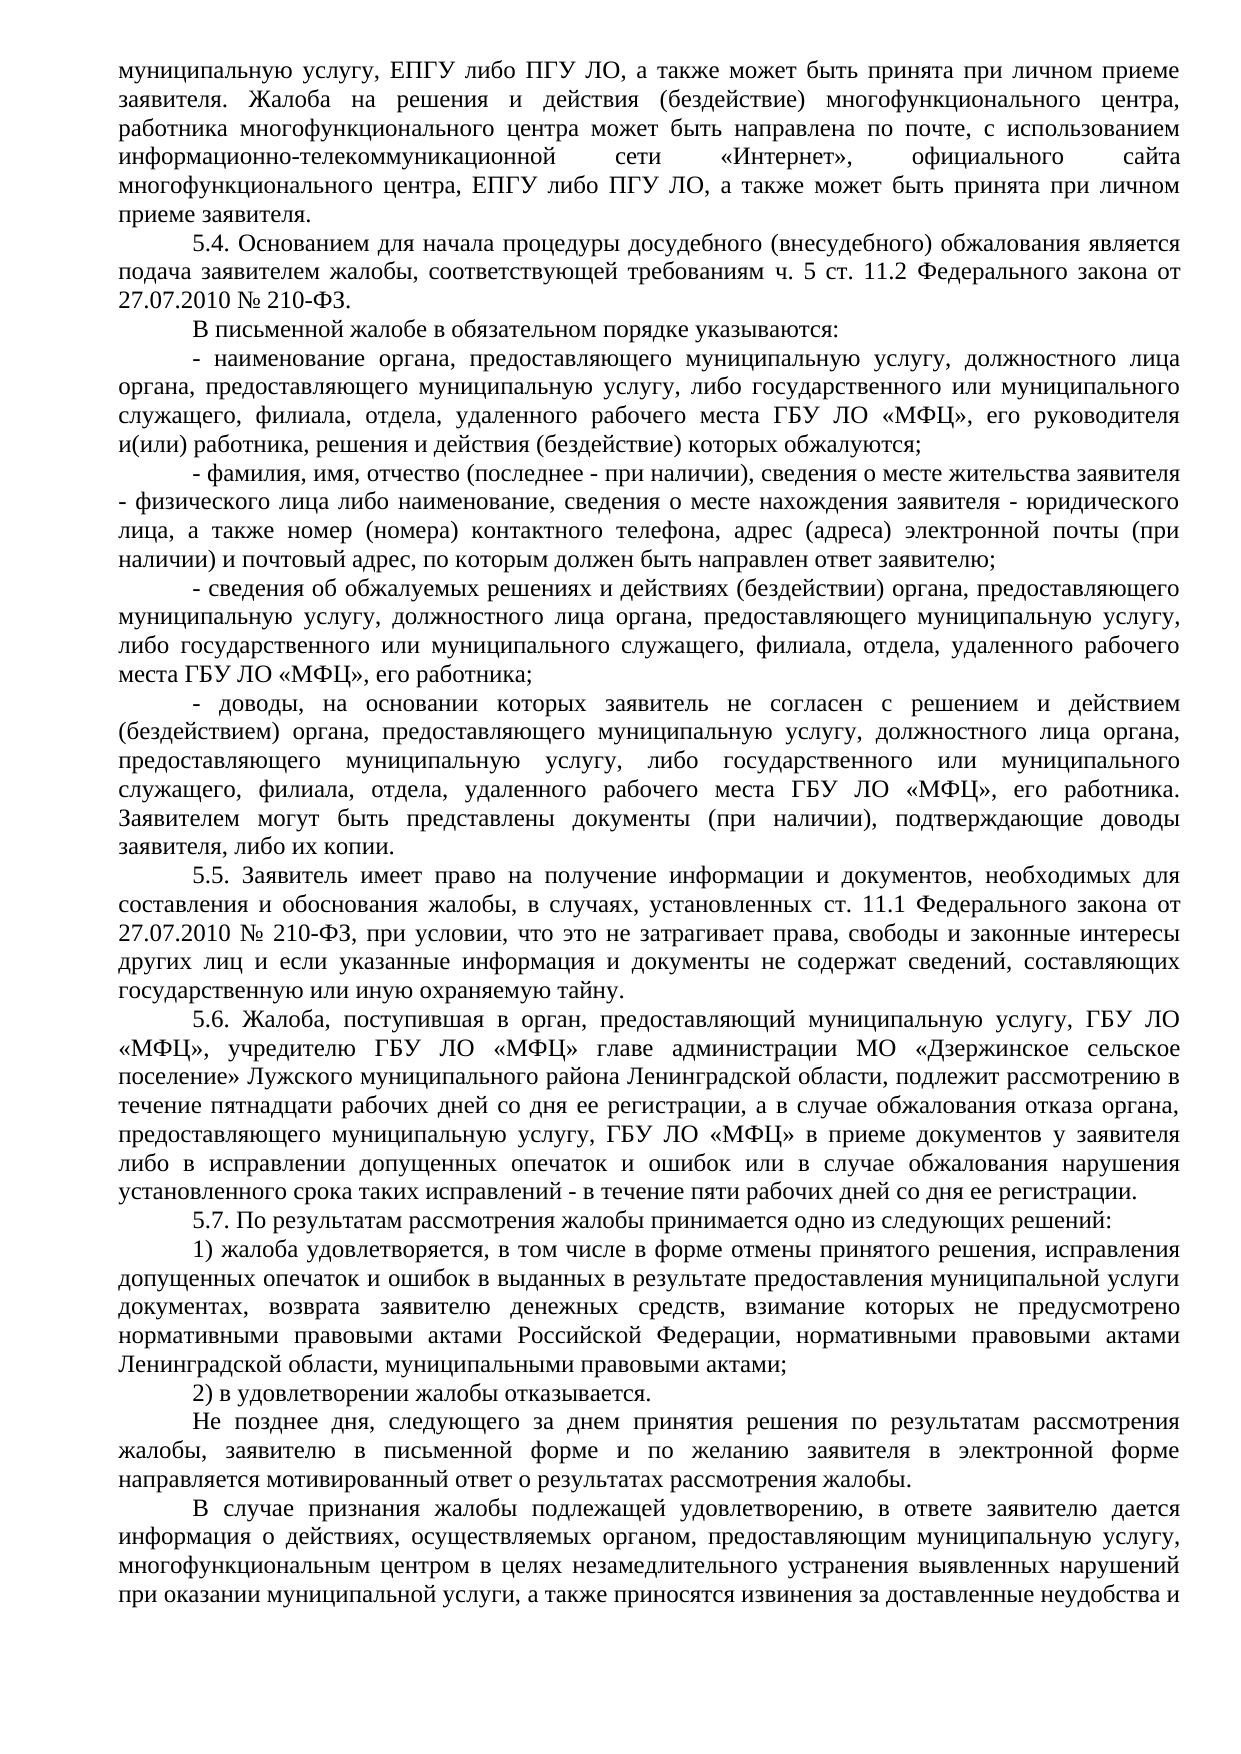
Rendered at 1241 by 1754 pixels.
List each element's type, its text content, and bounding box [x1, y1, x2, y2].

text 5.7. По результатам рассмотрения жалобы принимается одно из следующих решений: [118, 1205, 1181, 1234]
text Не позднее дня, следующего за днем принятия решения по результатам рассмотрения жалобы, заявителю в письменной форме и по желанию заявителя в электронной форме направляется мотивированный ответ о результатах рассмотрения жалобы. [118, 1406, 1181, 1493]
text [118, 1493, 1181, 1608]
text 5.6. Жалоба, поступившая в орган, предоставляющий муниципальную услугу, ГБУ ЛО «МФЦ», учредителю ГБУ ЛО «МФЦ» главе администрации МО «Дзержинское сельское поселение» Лужского муниципального района Ленинградской области, подлежит рассмотрению в течение пятнадцати рабочих дней со дня ее регистрации, а в случае обжалования отказа органа, предоставляющего муниципальную услугу, ГБУ ЛО «МФЦ» в приеме документов у заявителя либо в исправлении допущенных опечаток и ошибок или в случае обжалования нарушения установленного срока таких исправлений - в течение пяти рабочих дней со дня ее регистрации. [118, 1004, 1181, 1205]
text В письменной жалобе в обязательном порядке указываются: [118, 314, 1181, 343]
text 2) в удовлетворении жалобы отказывается. [118, 1378, 1181, 1406]
text 5.5. Заявитель имеет право на получение информации и документов, необходимых для составления и обоснования жалобы, в случаях, установленных ст. 11.1 Федерального закона от 27.07.2010 № 210-ФЗ, при условии, что это не затрагивает права, свободы и законные интересы других лиц и если указанные информация и документы не содержат сведений, составляющих государственную или иную охраняемую тайну. [118, 860, 1181, 1004]
text 1) жалоба удовлетворяется, в том числе в форме отмены принятого решения, исправления допущенных опечаток и ошибок в выданных в результате предоставления муниципальной услуги документах, возврата заявителю денежных средств, взимание которых не предусмотрено нормативными правовыми актами Российской Федерации, нормативными правовыми актами Ленинградской области, муниципальными правовыми актами; [118, 1234, 1181, 1378]
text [118, 55, 1181, 228]
text - доводы, на основании которых заявитель не согласен с решением и действием (бездействием) органа, предоставляющего муниципальную услугу, должностного лица органа, предоставляющего муниципальную услугу, либо государственного или муниципального служащего, филиала, отдела, удаленного рабочего места ГБУ ЛО «МФЦ», его работника. Заявителем могут быть представлены документы (при наличии), подтверждающие доводы заявителя, либо их копии. [118, 688, 1181, 860]
text - фамилия, имя, отчество (последнее - при наличии), сведения о месте жительства заявителя - физического лица либо наименование, сведения о месте нахождения заявителя - юридического лица, а также номер (номера) контактного телефона, адрес (адреса) электронной почты (при наличии) и почтовый адрес, по которым должен быть направлен ответ заявителю; [118, 458, 1181, 573]
text - сведения об обжалуемых решениях и действиях (бездействии) органа, предоставляющего муниципальную услугу, должностного лица органа, предоставляющего муниципальную услугу, либо государственного или муниципального служащего, филиала, отдела, удаленного рабочего места ГБУ ЛО «МФЦ», его работника; [118, 573, 1181, 688]
text 5.4. Основанием для начала процедуры досудебного (внесудебного) обжалования является подача заявителем жалобы, соответствующей требованиям ч. 5 ст. 11.2 Федерального закона от 27.07.2010 № 210-ФЗ. [118, 228, 1181, 314]
text - наименование органа, предоставляющего муниципальную услугу, должностного лица органа, предоставляющего муниципальную услугу, либо государственного или муниципального служащего, филиала, отдела, удаленного рабочего места ГБУ ЛО «МФЦ», его руководителя и(или) работника, решения и действия (бездействие) которых обжалуются; [118, 343, 1181, 458]
